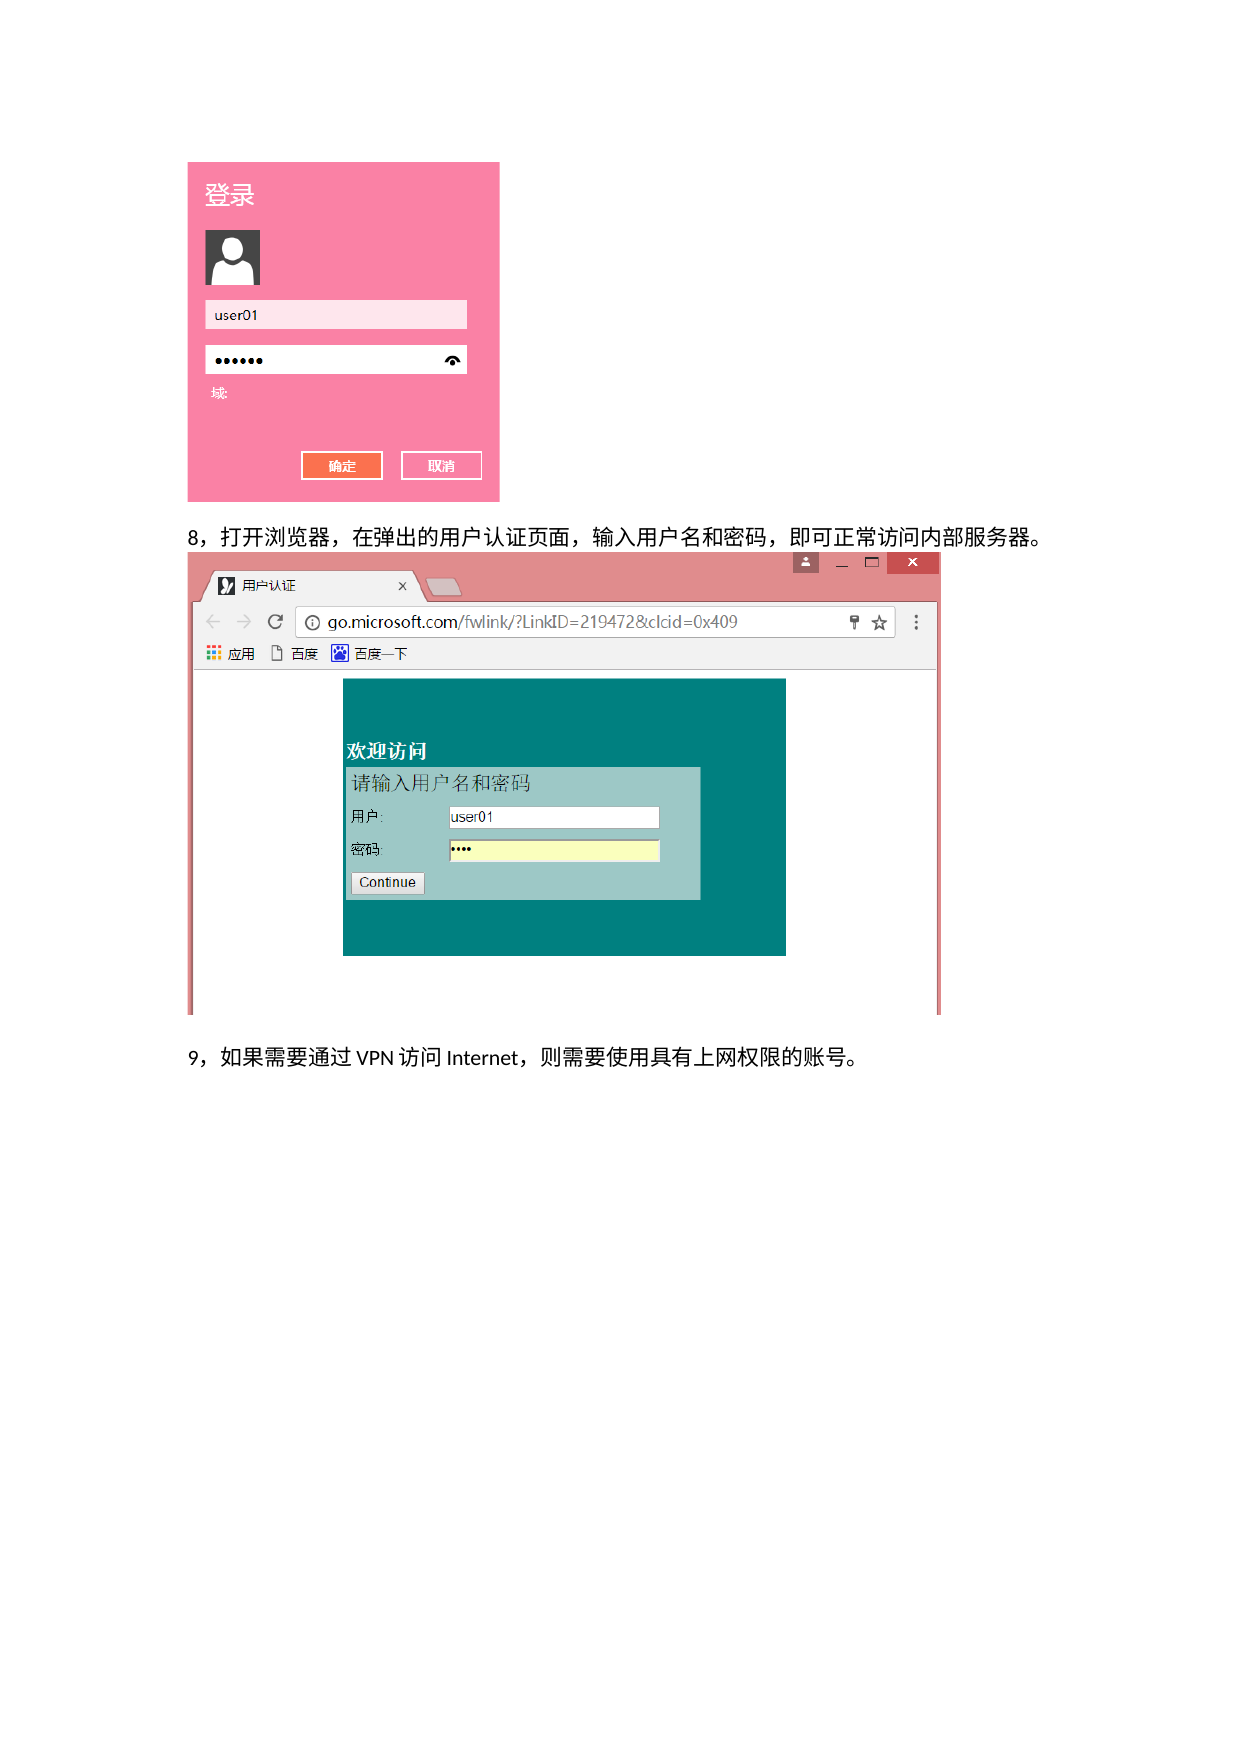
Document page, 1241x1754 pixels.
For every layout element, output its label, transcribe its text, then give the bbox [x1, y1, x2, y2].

picture [187, 552, 941, 1015]
text 8，打开浏览器，在弹出的用户认证页面，输入用户名和密码，即可正常访问内部服务器。 [187, 519, 1053, 552]
text 9，如果需要通过VPN访问Internet，则需要使用具有上网权限的账号。 [187, 1039, 1053, 1072]
picture [187, 162, 500, 502]
